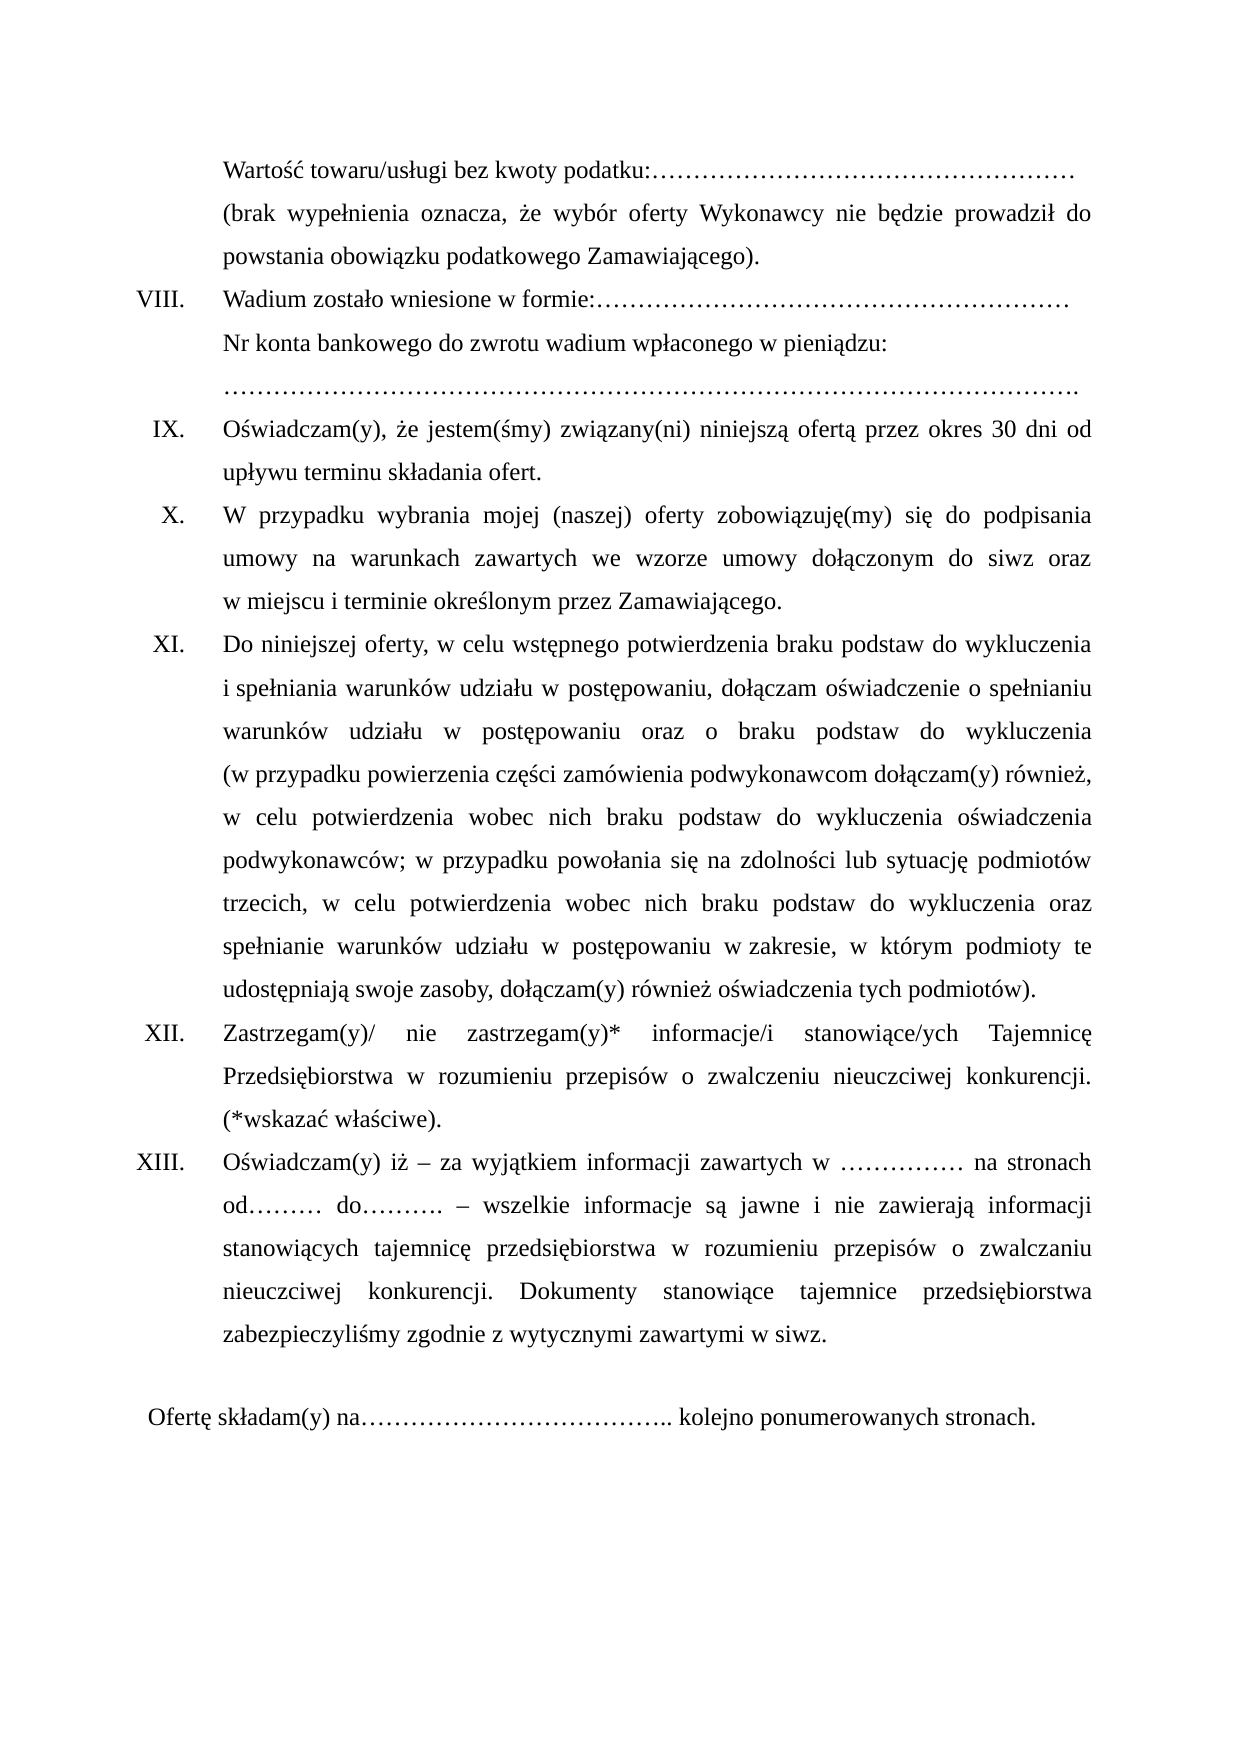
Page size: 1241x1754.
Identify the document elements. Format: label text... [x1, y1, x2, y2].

list Wadium zostało wniesione w formie:………………………………………………… [185, 284, 1093, 313]
list (brak wypełnienia oznacza, że wybór oferty Wykonawcy nie będzie prowadził do powstania obowiązku podatkowego Zamawiającego). [223, 198, 1093, 270]
list Nr konta bankowego do zwrotu wadium wpłaconego w pieniądzu: [223, 328, 1093, 356]
list Oświadczam(y) iż – za wyjątkiem informacji zawartych w …………… na stronach od……… do………. – wszelkie informacje są jawne i nie zawierają informacji stanowiących tajemnicę przedsiębiorstwa w rozumieniu przepisów o zwalczaniu nieuczciwej konkurencji. Dokumenty stanowiące tajemnice przedsiębiorstwa zabezpieczyliśmy zgodnie z wytycznymi zawartymi w siwz. [185, 1147, 1093, 1348]
list Do niniejszej oferty, w celu wstępnego potwierdzenia braku podstaw do wykluczenia i spełniania warunków udziału w postępowaniu, dołączam oświadczenie o spełnianiu warunków udziału w postępowaniu oraz o braku podstaw do wykluczenia (w przypadku powierzenia części zamówienia podwykonawcom dołączam(y) również, w celu potwierdzenia wobec nich braku podstaw do wykluczenia oświadczenia podwykonawców; w przypadku powołania się na zdolności lub sytuację podmiotów trzecich, w celu potwierdzenia wobec nich braku podstaw do wykluczenia oraz spełnianie warunków udziału w postępowaniu w zakresie, w którym podmioty te udostępniają swoje zasoby, dołączam(y) również oświadczenia tych podmiotów). [185, 629, 1093, 1003]
list Zastrzegam(y)/ nie zastrzegam(y)* informacje/i stanowiące/ych Tajemnicę Przedsiębiorstwa w rozumieniu przepisów o zwalczeniu nieuczciwej konkurencji. (*wskazać właściwe). [185, 1018, 1093, 1133]
list Wartość towaru/usługi bez kwoty podatku:…………………………………………… [223, 155, 1093, 184]
list Oświadczam(y), że jestem(śmy) związany(ni) niniejszą ofertą przez okres 30 dni od upływu terminu składania ofert. [185, 414, 1093, 486]
list …………………………………………………………………………………………. [223, 371, 1093, 399]
text Ofertę składam(y) na……………………………….. kolejno ponumerowanych stronach. [148, 1402, 1093, 1431]
list W przypadku wybrania mojej (naszej) oferty zobowiązuję(my) się do podpisania umowy na warunkach zawartych we wzorze umowy dołączonym do siwz oraz w miejscu i terminie określonym przez Zamawiającego. [185, 500, 1093, 615]
